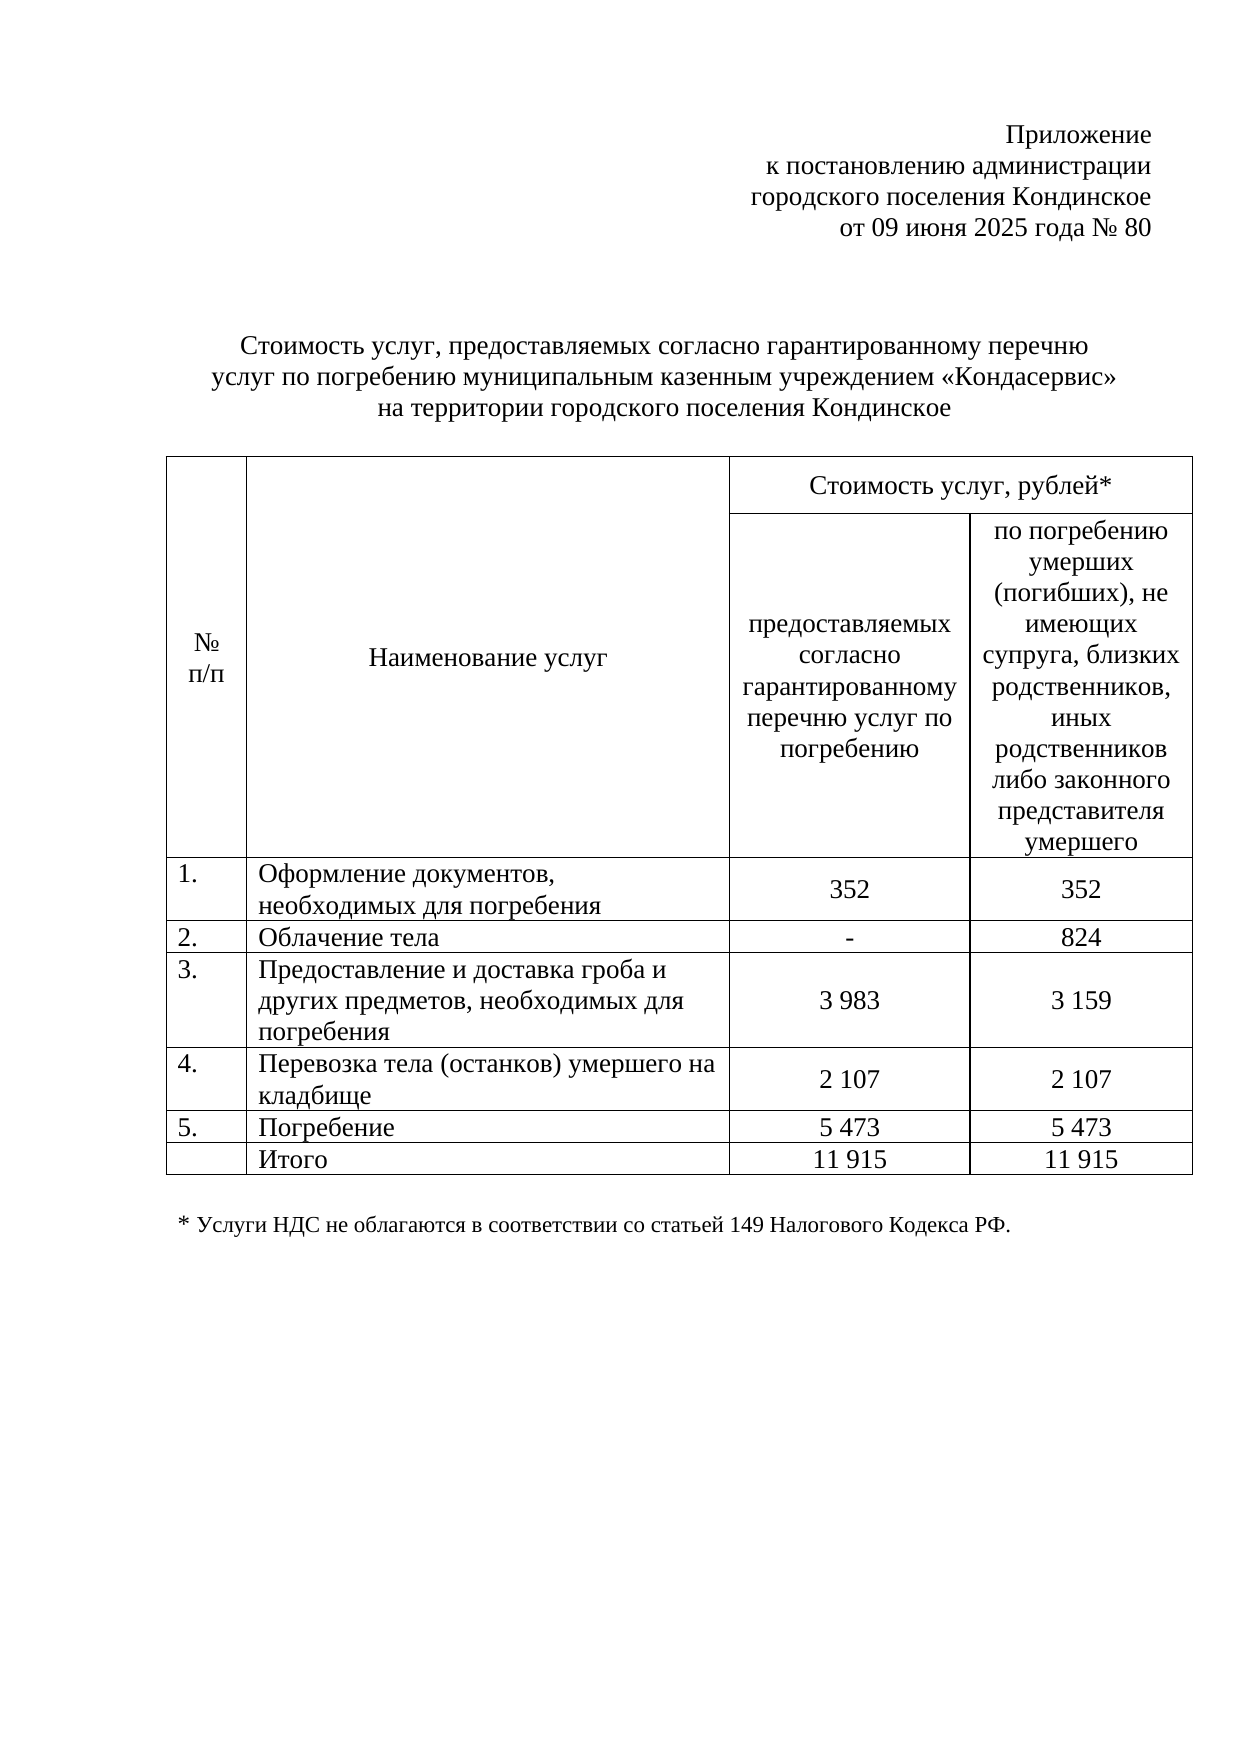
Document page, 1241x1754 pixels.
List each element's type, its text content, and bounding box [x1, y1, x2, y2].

table_cell 11 915 [971, 1143, 1192, 1174]
text от 09 июня 2025 года № 80 [177, 212, 1152, 243]
table_cell 352 [730, 858, 969, 920]
text Приложение [177, 118, 1152, 149]
text городского поселения Кондинское [177, 180, 1152, 212]
table_cell Оформление документов, необходимых для погребения [247, 858, 729, 920]
text Стоимость услуг, предоставляемых согласно гарантированному перечню [177, 329, 1152, 360]
table_cell - [730, 921, 969, 952]
table_cell Погребение [247, 1111, 729, 1142]
table_cell Итого [247, 1143, 729, 1174]
text * Услуги НДС не облагаются в соответствии со статьей 149 Налогового Кодекса РФ. [177, 1209, 1152, 1238]
table_cell 2 107 [730, 1048, 969, 1110]
table_cell [167, 1143, 246, 1174]
table_cell 5. [167, 1111, 246, 1142]
table_header № п/п [167, 457, 246, 857]
table_cell 3. [167, 953, 246, 1047]
table_cell 352 [971, 858, 1192, 920]
table_header Стоимость услуг, рублей* [730, 457, 1192, 513]
table_cell 4. [167, 1048, 246, 1110]
table_cell по погребению умерших (погибших), не имеющих супруга, близких родственников, иных родственников либо законного представителя умершего [971, 514, 1192, 857]
table_cell 3 983 [730, 953, 969, 1047]
text услуг по погребению муниципальным казенным учреждением «Кондасервис» [177, 360, 1152, 391]
table_cell Предоставление и доставка гроба и других предметов, необходимых для погребения [247, 953, 729, 1047]
table_cell предоставляемых согласно гарантированному перечню услуг по погребению [730, 514, 969, 857]
text на территории городского поселения Кондинское [177, 391, 1152, 422]
table_cell 11 915 [730, 1143, 969, 1174]
table_cell 2. [167, 921, 246, 952]
table_cell 5 473 [971, 1111, 1192, 1142]
table_cell 5 473 [730, 1111, 969, 1142]
table_cell 824 [971, 921, 1192, 952]
table_header Наименование услуг [247, 457, 729, 857]
table_cell 1. [167, 858, 246, 920]
table_cell 2 107 [971, 1048, 1192, 1110]
text к постановлению администрации [177, 149, 1152, 180]
table_cell Облачение тела [247, 921, 729, 952]
table_cell 3 159 [971, 953, 1192, 1047]
table_cell Перевозка тела (останков) умершего на кладбище [247, 1048, 729, 1110]
